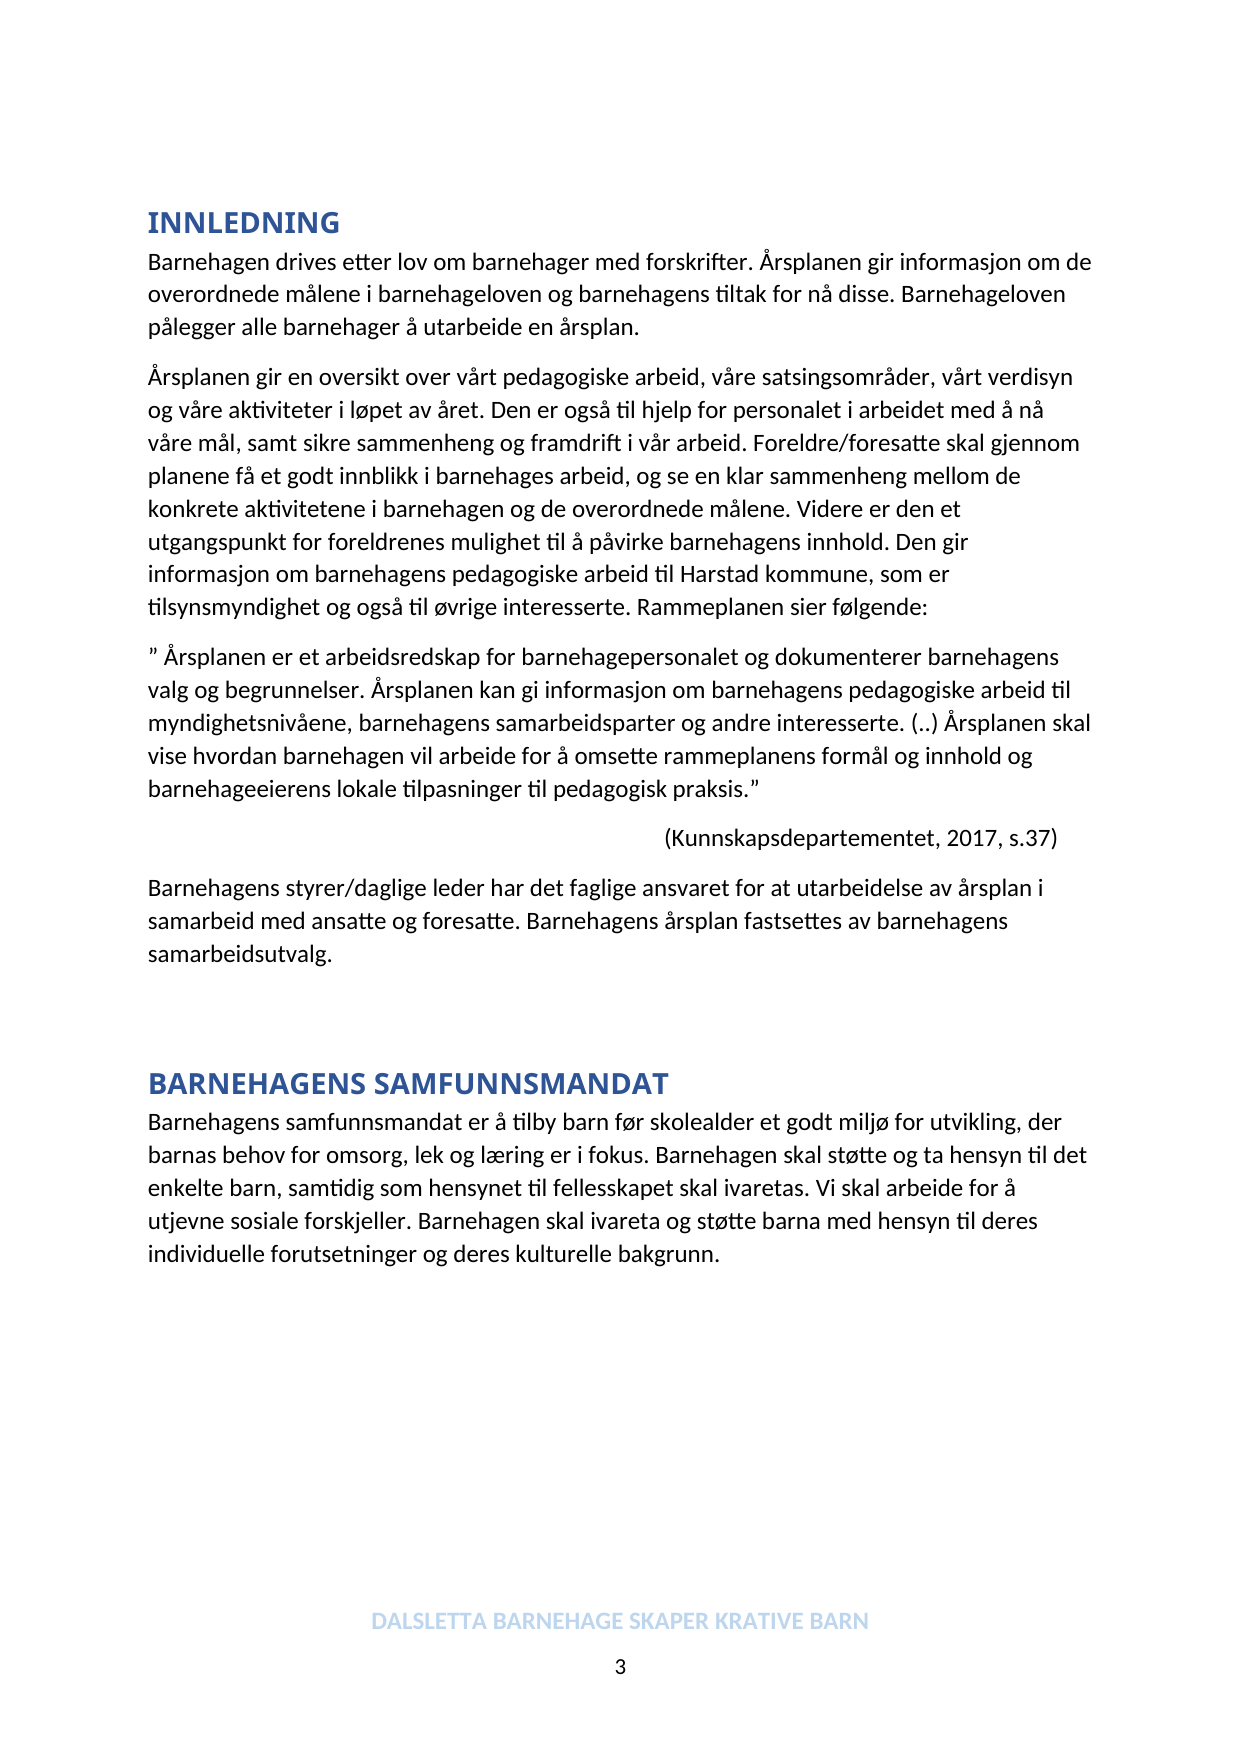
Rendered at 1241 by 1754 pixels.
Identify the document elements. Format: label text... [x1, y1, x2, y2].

text Barnehagens samfunnsmandat er å tilby barn før skolealder et godt miljø for utvikling, der barnas behov for omsorg, lek og læring er i fokus. Barnehagen skal støtte og ta hensyn til det enkelte barn, samtidig som hensynet til fellesskapet skal ivaretas. Vi skal arbeide for å utjevne sosiale forskjeller. Barnehagen skal ivareta og støtte barna med hensyn til deres individuelle forutsetninger og deres kulturelle bakgrunn. [148, 1106, 1093, 1268]
subtitle INNLEDNING [148, 203, 1093, 242]
text ” Årsplanen er et arbeidsredskap for barnehagepersonalet og dokumenterer barnehagens valg og begrunnelser. Årsplanen kan gi informasjon om barnehagens pedagogiske arbeid til myndighetsnivåene, barnehagens samarbeidsparter og andre interesserte. (..) Årsplanen skal vise hvordan barnehagen vil arbeide for å omsette rammeplanens formål og innhold og barnehageeierens lokale tilpasninger til pedagogisk praksis.” [148, 641, 1093, 803]
text Barnehagens styrer/daglige leder har det faglige ansvaret for at utarbeidelse av årsplan i samarbeid med ansatte og foresatte. Barnehagens årsplan fastsettes av barnehagens samarbeidsutvalg. [148, 872, 1093, 968]
text Årsplanen gir en oversikt over vårt pedagogiske arbeid, våre satsingsområder, vårt verdisyn og våre aktiviteter i løpet av året. Den er også til hjelp for personalet i arbeidet med å nå våre mål, samt sikre sammenheng og framdrift i vår arbeid. Foreldre/foresatte skal gjennom planene få et godt innblikk i barnehages arbeid, og se en klar sammenheng mellom de konkrete aktivitetene i barnehagen og de overordnede målene. Videre er den et utgangspunkt for foreldrenes mulighet til å påvirke barnehagens innhold. Den gir informasjon om barnehagens pedagogiske arbeid til Harstad kommune, som er tilsynsmyndighet og også til øvrige interesserte. Rammeplanen sier følgende: [148, 361, 1093, 622]
text (Kunnskapsdepartementet, 2017, s.37) [590, 822, 1093, 853]
subtitle BARNEHAGENS SAMFUNNSMANDAT [148, 1063, 1093, 1103]
text Barnehagen drives etter lov om barnehager med forskrifter. Årsplanen gir informasjon om de overordnede målene i barnehageloven og barnehagens tiltak for nå disse. Barnehageloven pålegger alle barnehager å utarbeide en årsplan. [148, 246, 1093, 342]
